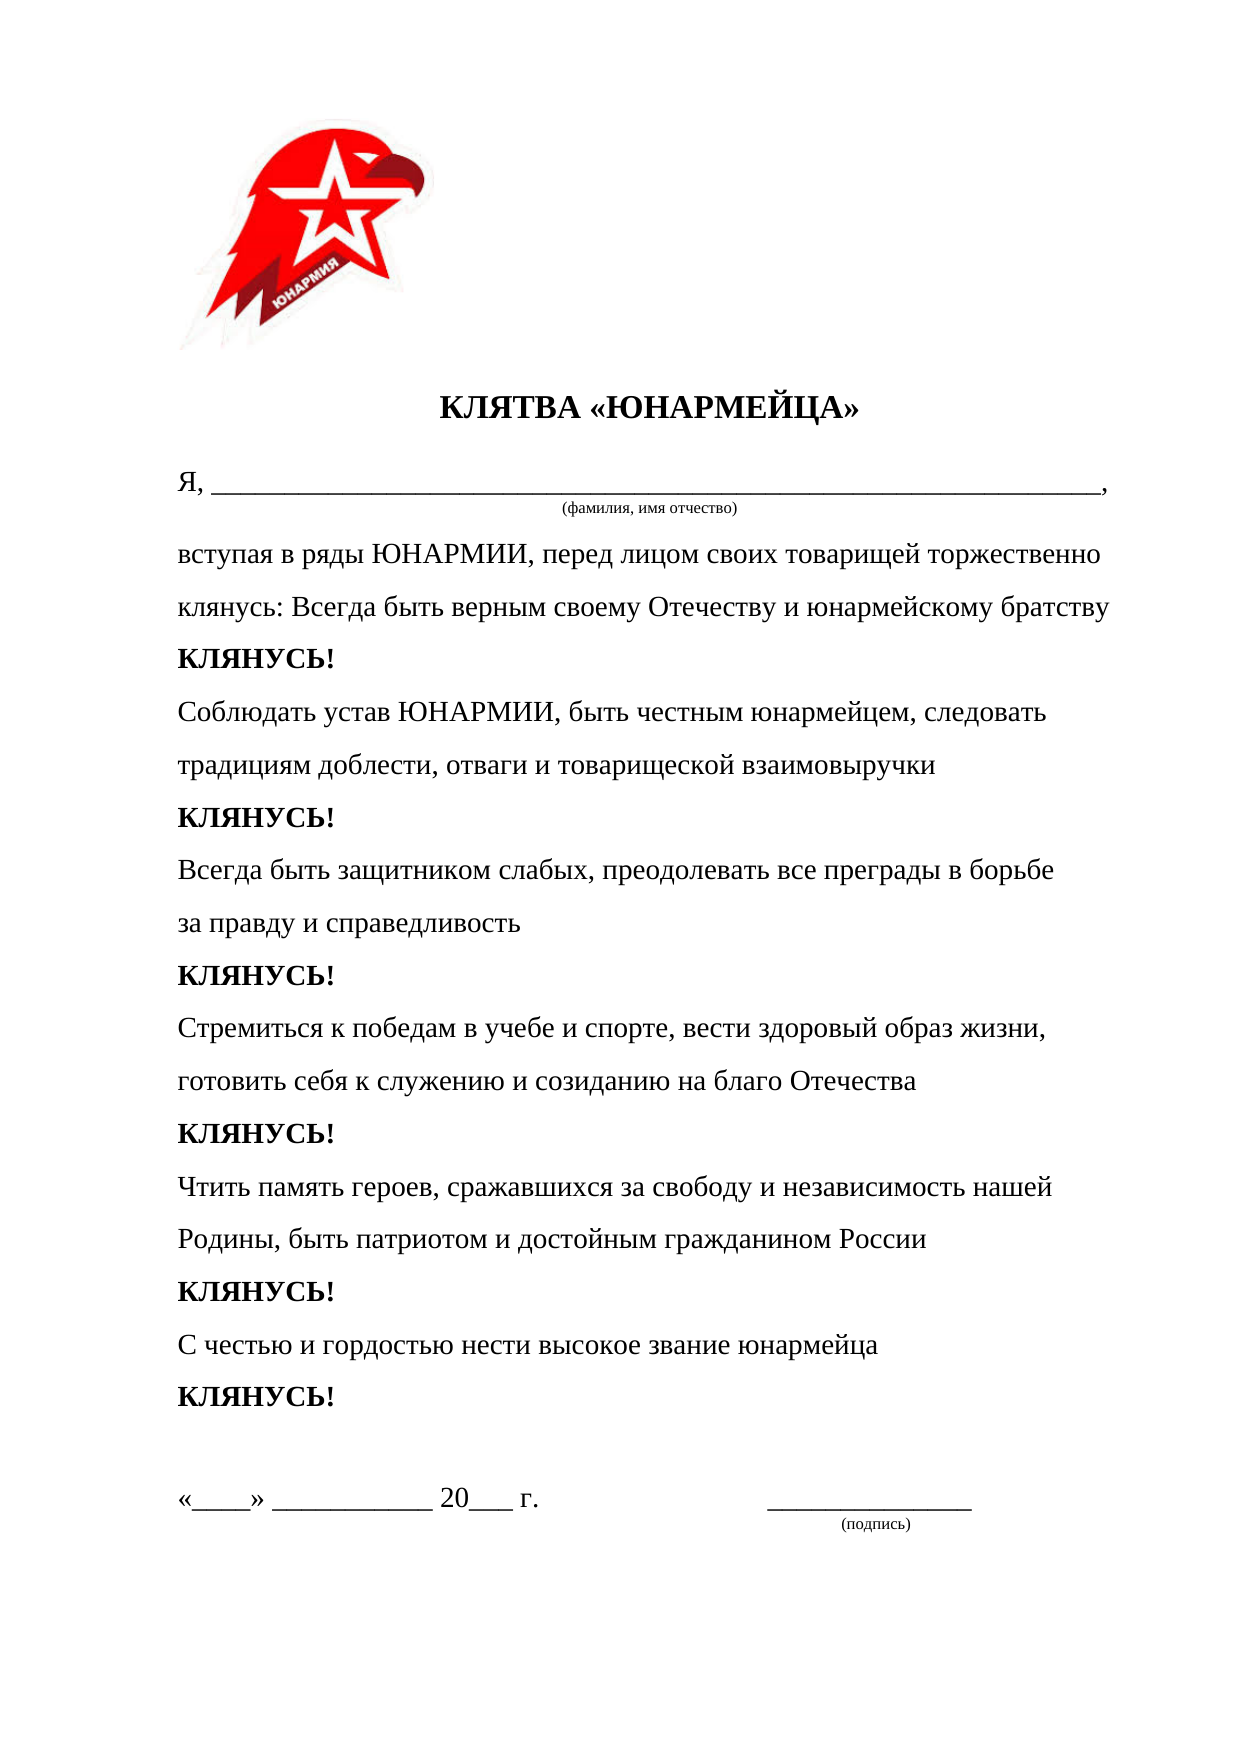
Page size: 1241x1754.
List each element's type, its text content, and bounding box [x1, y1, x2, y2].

text «____» ___________ 20___ г. ______________ [177, 1480, 1122, 1514]
text Родины, быть патриотом и достойным гражданином России [177, 1221, 1122, 1255]
text за правду и справедливость [177, 905, 1122, 939]
text КЛЯНУСЬ! [177, 642, 1122, 675]
text КЛЯТВА «ЮНАРМЕЙЦА» [177, 388, 1122, 426]
text Соблюдать устав ЮНАРМИИ, быть честным юнармейцем, следовать [177, 694, 1122, 728]
text КЛЯНУСЬ! [177, 1116, 1122, 1149]
text Я, _____________________________________________________________, [177, 464, 1122, 498]
text С честью и гордостью нести высокое звание юнармейца [177, 1327, 1122, 1360]
text Всегда быть защитником слабых, преодолевать все преграды в борьбе [177, 852, 1122, 886]
text традициям доблести, отваги и товарищеской взаимовыручки [177, 747, 1122, 781]
text Стремиться к победам в учебе и спорте, вести здоровый образ жизни, [177, 1011, 1122, 1044]
text (фамилия, имя отчество) [177, 498, 1122, 517]
text готовить себя к служению и созиданию на благо Отечества [177, 1063, 1122, 1097]
text КЛЯНУСЬ! [177, 800, 1122, 833]
text Чтить память героев, сражавшихся за свободу и независимость нашей [177, 1169, 1122, 1202]
text КЛЯНУСЬ! [177, 1379, 1122, 1413]
text КЛЯНУСЬ! [177, 958, 1122, 991]
text (подпись) [177, 1514, 1122, 1533]
text КЛЯНУСЬ! [177, 1274, 1122, 1308]
picture [177, 118, 435, 350]
text вступая в ряды ЮНАРМИИ, перед лицом своих товарищей торжественно [177, 536, 1122, 570]
text клянусь: Всегда быть верным своему Отечеству и юнармейскому братству [177, 589, 1122, 622]
